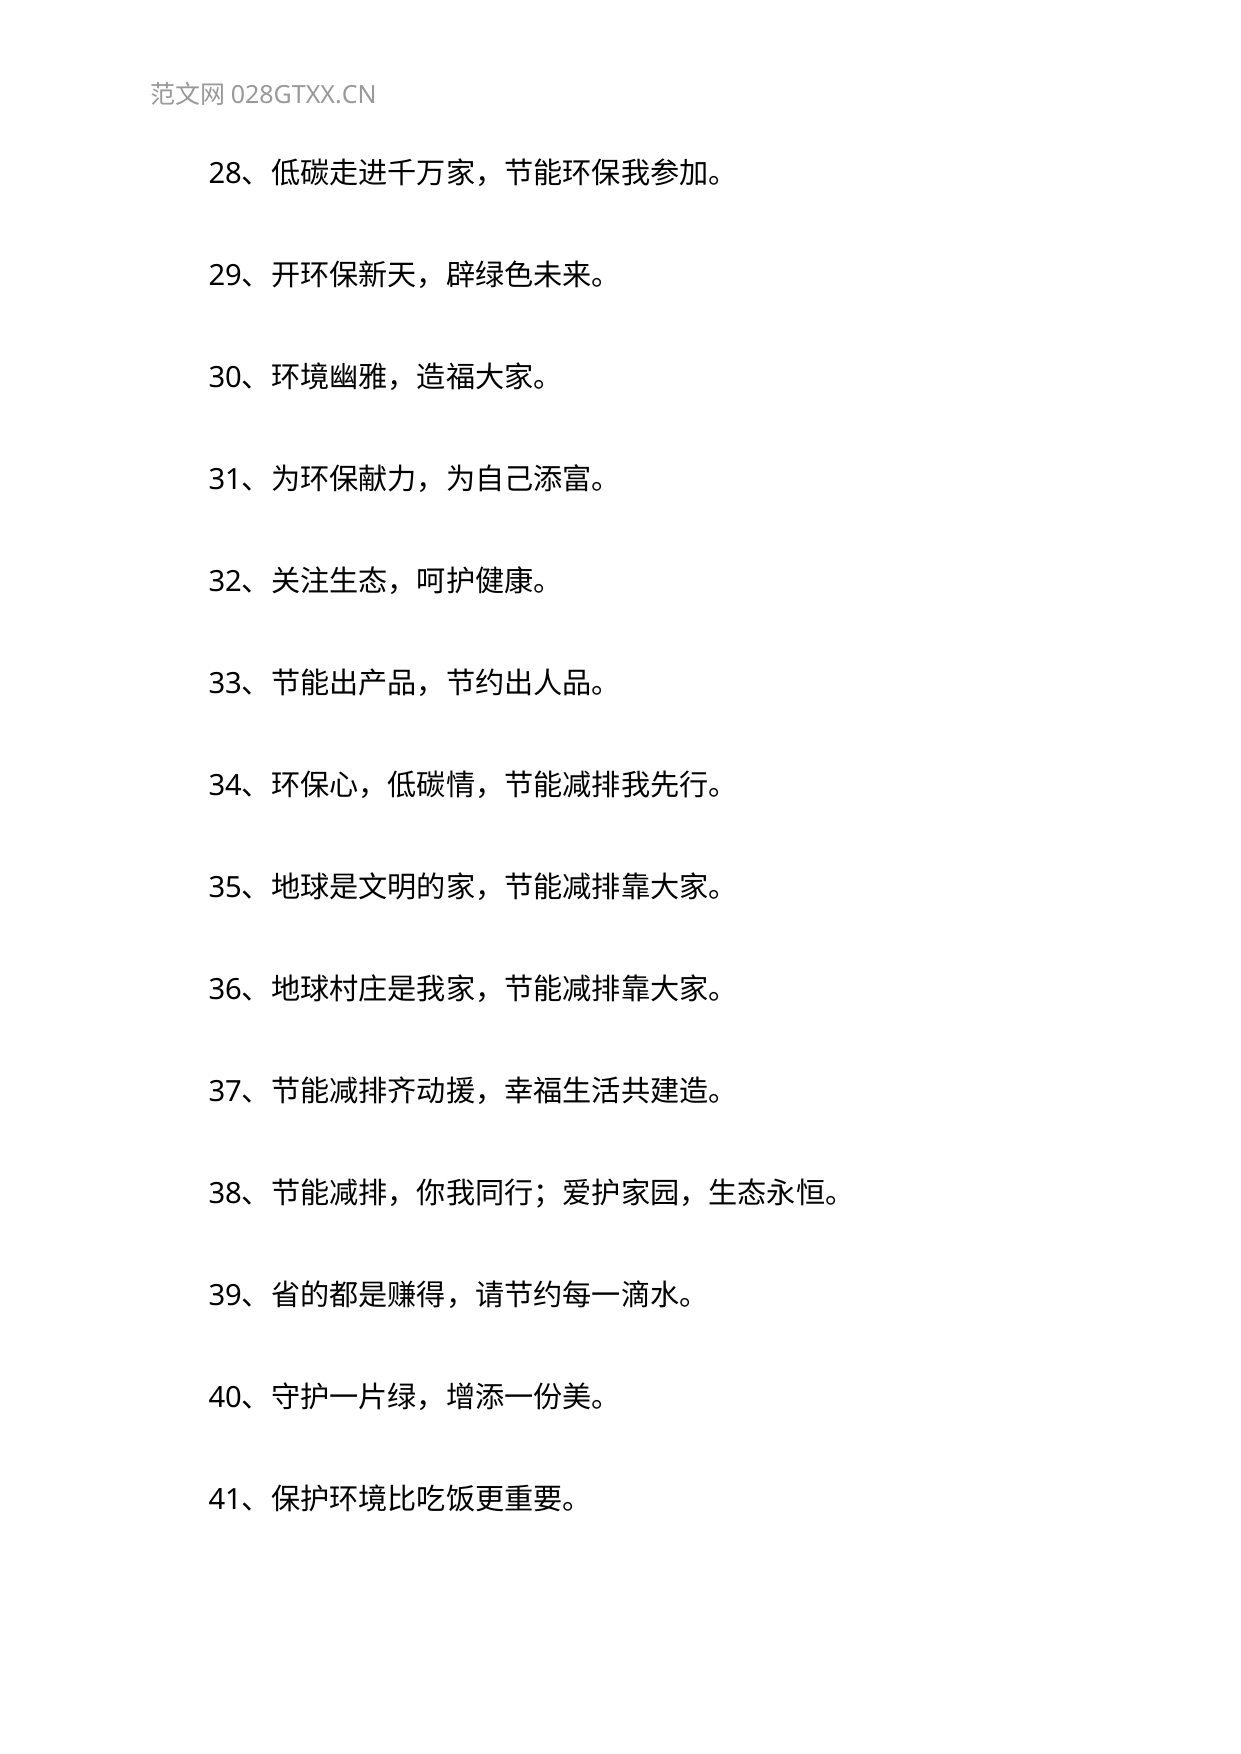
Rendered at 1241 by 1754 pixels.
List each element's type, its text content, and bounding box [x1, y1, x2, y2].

text 39、省的都是赚得，请节约每一滴水。 [150, 1272, 1090, 1314]
text 30、环境幽雅，造福大家。 [150, 354, 1090, 396]
text 38、节能减排，你我同行；爱护家园，生态永恒。 [150, 1170, 1090, 1212]
text 37、节能减排齐动援，幸福生活共建造。 [150, 1068, 1090, 1110]
text 35、地球是文明的家，节能减排靠大家。 [150, 864, 1090, 906]
text 32、关注生态，呵护健康。 [150, 558, 1090, 600]
text 41、保护环境比吃饭更重要。 [150, 1476, 1090, 1518]
text 33、节能出产品，节约出人品。 [150, 660, 1090, 702]
text 31、为环保献力，为自己添富。 [150, 456, 1090, 498]
text 28、低碳走进千万家，节能环保我参加。 [150, 150, 1090, 192]
text 40、守护一片绿，增添一份美。 [150, 1374, 1090, 1416]
text 36、地球村庄是我家，节能减排靠大家。 [150, 966, 1090, 1008]
text 34、环保心，低碳情，节能减排我先行。 [150, 762, 1090, 804]
text 29、开环保新天，辟绿色未来。 [150, 252, 1090, 294]
